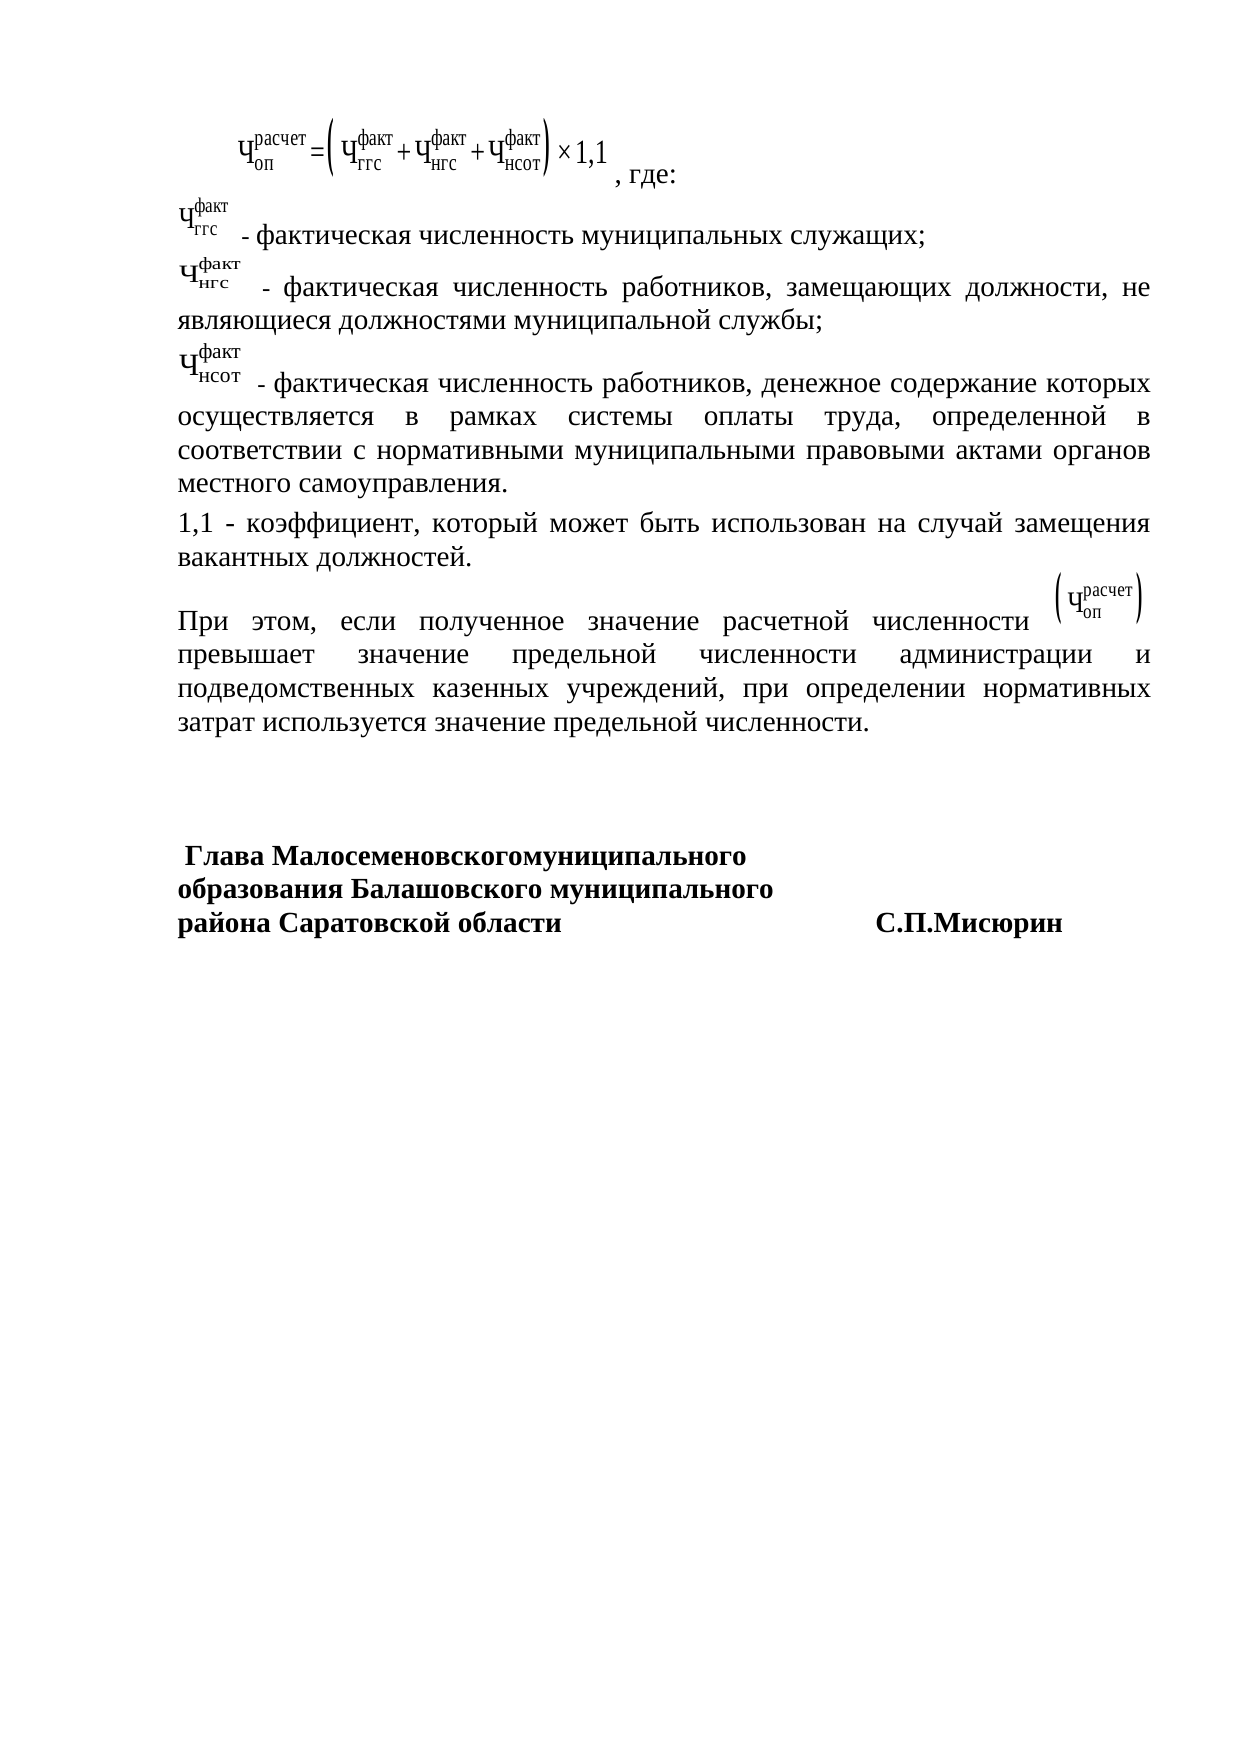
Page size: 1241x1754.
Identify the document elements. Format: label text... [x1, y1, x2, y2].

text района Саратовской области С.П.Мисюрин [177, 905, 1152, 938]
text - фактическая численность работников, замещающих должности, не являющиеся должностями муниципальной службы; [177, 251, 1152, 336]
text - фактическая численность работников, денежное содержание которых осуществляется в рамках системы оплаты труда, определенной в соответствии с нормативными муниципальными правовыми актами органов местного самоуправления. [177, 336, 1152, 499]
text Глава Малосеменовскогомуниципального [177, 838, 1152, 871]
text 1,1 - коэффициент, который может быть использован на случай замещения вакантных должностей. [177, 505, 1152, 572]
text образования Балашовского муниципального [177, 871, 1152, 905]
list , где: [236, 118, 1152, 190]
text - фактическая численность муниципальных служащих; [177, 190, 1152, 251]
text При этом, если полученное значение расчетной численности превышает значение предельной численности администрации и подведомственных казенных учреждений, при определении нормативных затрат используется значение предельной численности. [177, 572, 1152, 737]
